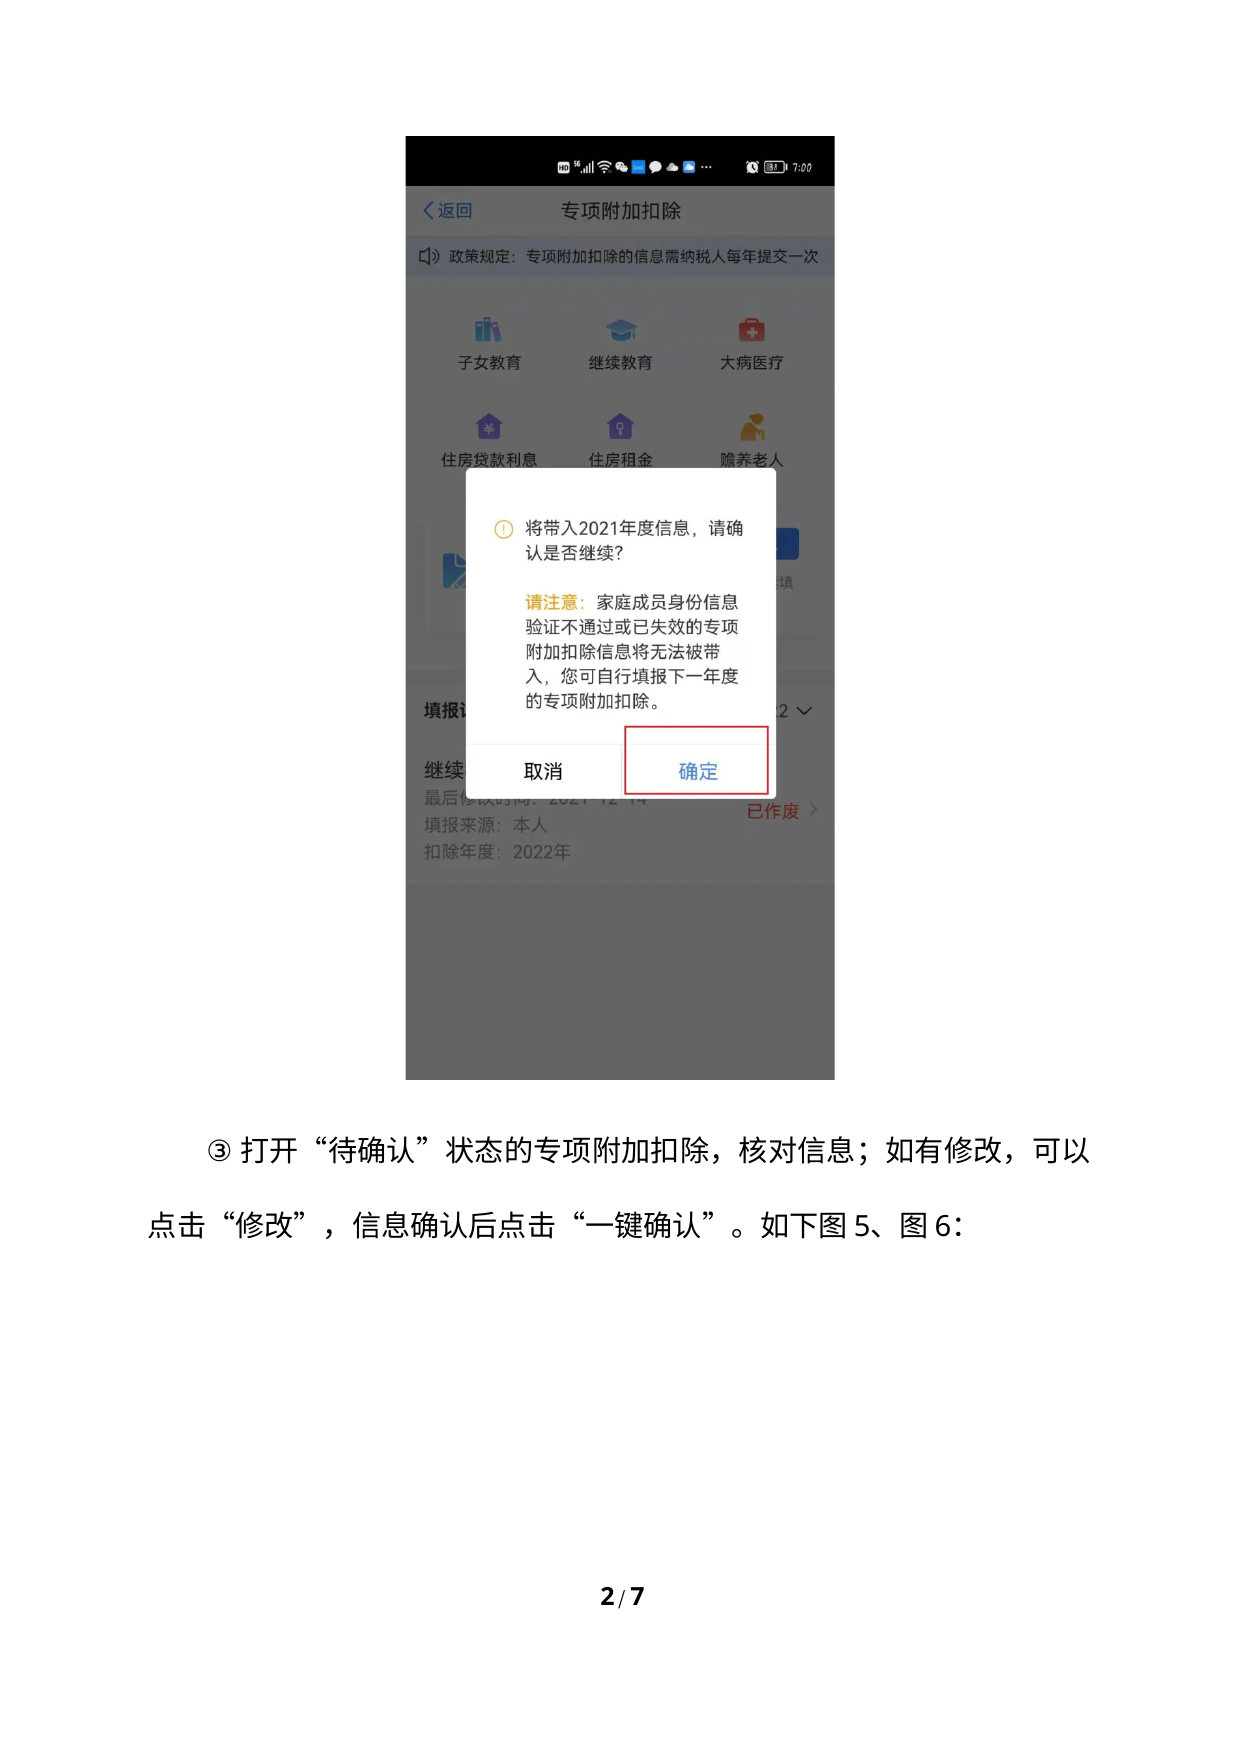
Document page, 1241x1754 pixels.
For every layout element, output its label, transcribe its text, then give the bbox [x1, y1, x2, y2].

text ③ 打开“待确认”状态的专项附加扣除，核对信息；如有修改，可以点击“修改”，信息确认后点击“一键确认”。如下图5、图6： [148, 1111, 1092, 1261]
picture [405, 136, 835, 1080]
